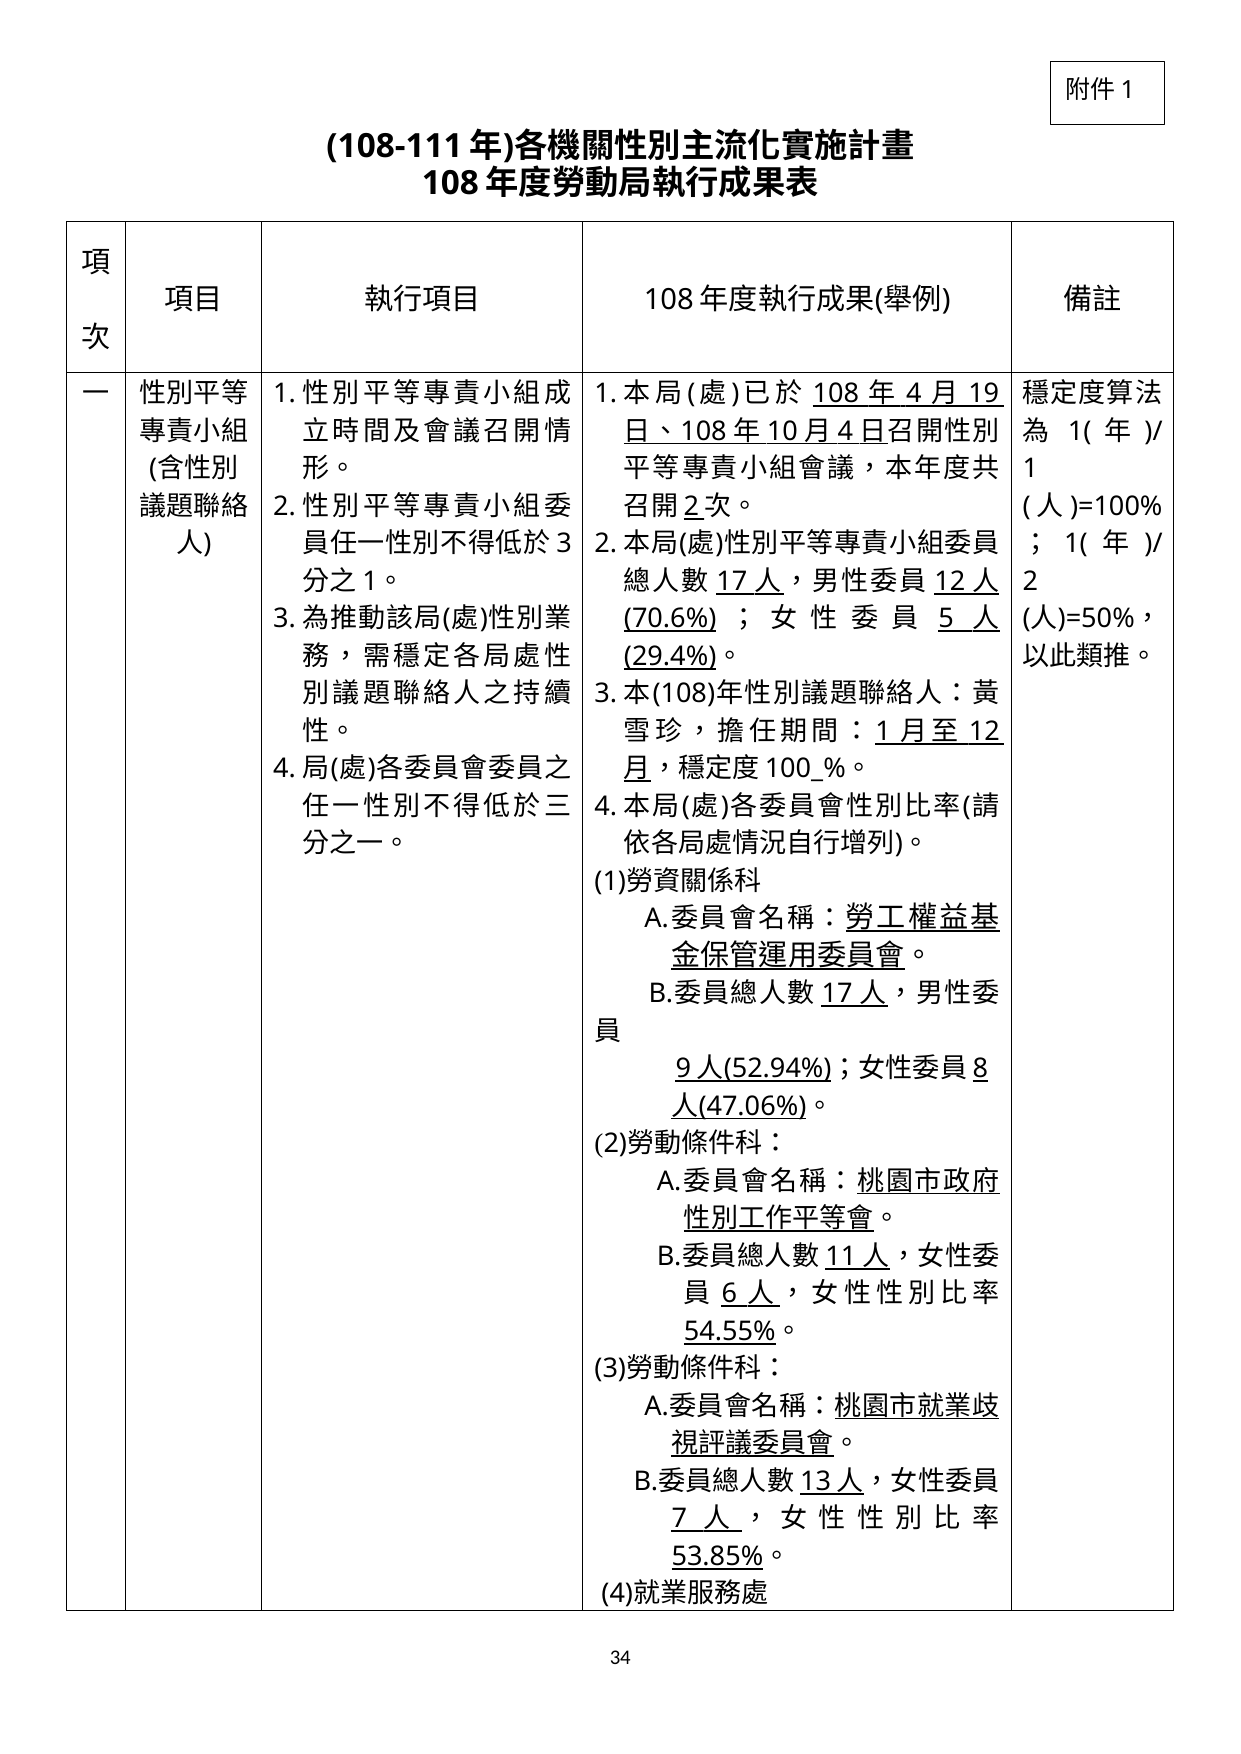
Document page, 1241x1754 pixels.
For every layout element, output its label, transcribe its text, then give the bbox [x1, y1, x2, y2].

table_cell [583, 373, 1011, 1610]
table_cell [262, 373, 582, 1610]
table_header 備註 [1012, 222, 1173, 372]
table_header 項次 [67, 222, 125, 372]
text 108年度勞動局執行成果表 [118, 164, 1122, 202]
text (108-111年)各機關性別主流化實施計畫 [118, 127, 1122, 164]
table_header 108年度執行成果(舉例) [583, 222, 1011, 372]
table_cell 一 [67, 373, 125, 1610]
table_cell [1012, 373, 1173, 1610]
table_header 執行項目 [262, 222, 582, 372]
table_header 項目 [126, 222, 261, 372]
table_cell 性別平等專責小組 (含性別議題聯絡人) [126, 373, 261, 1610]
